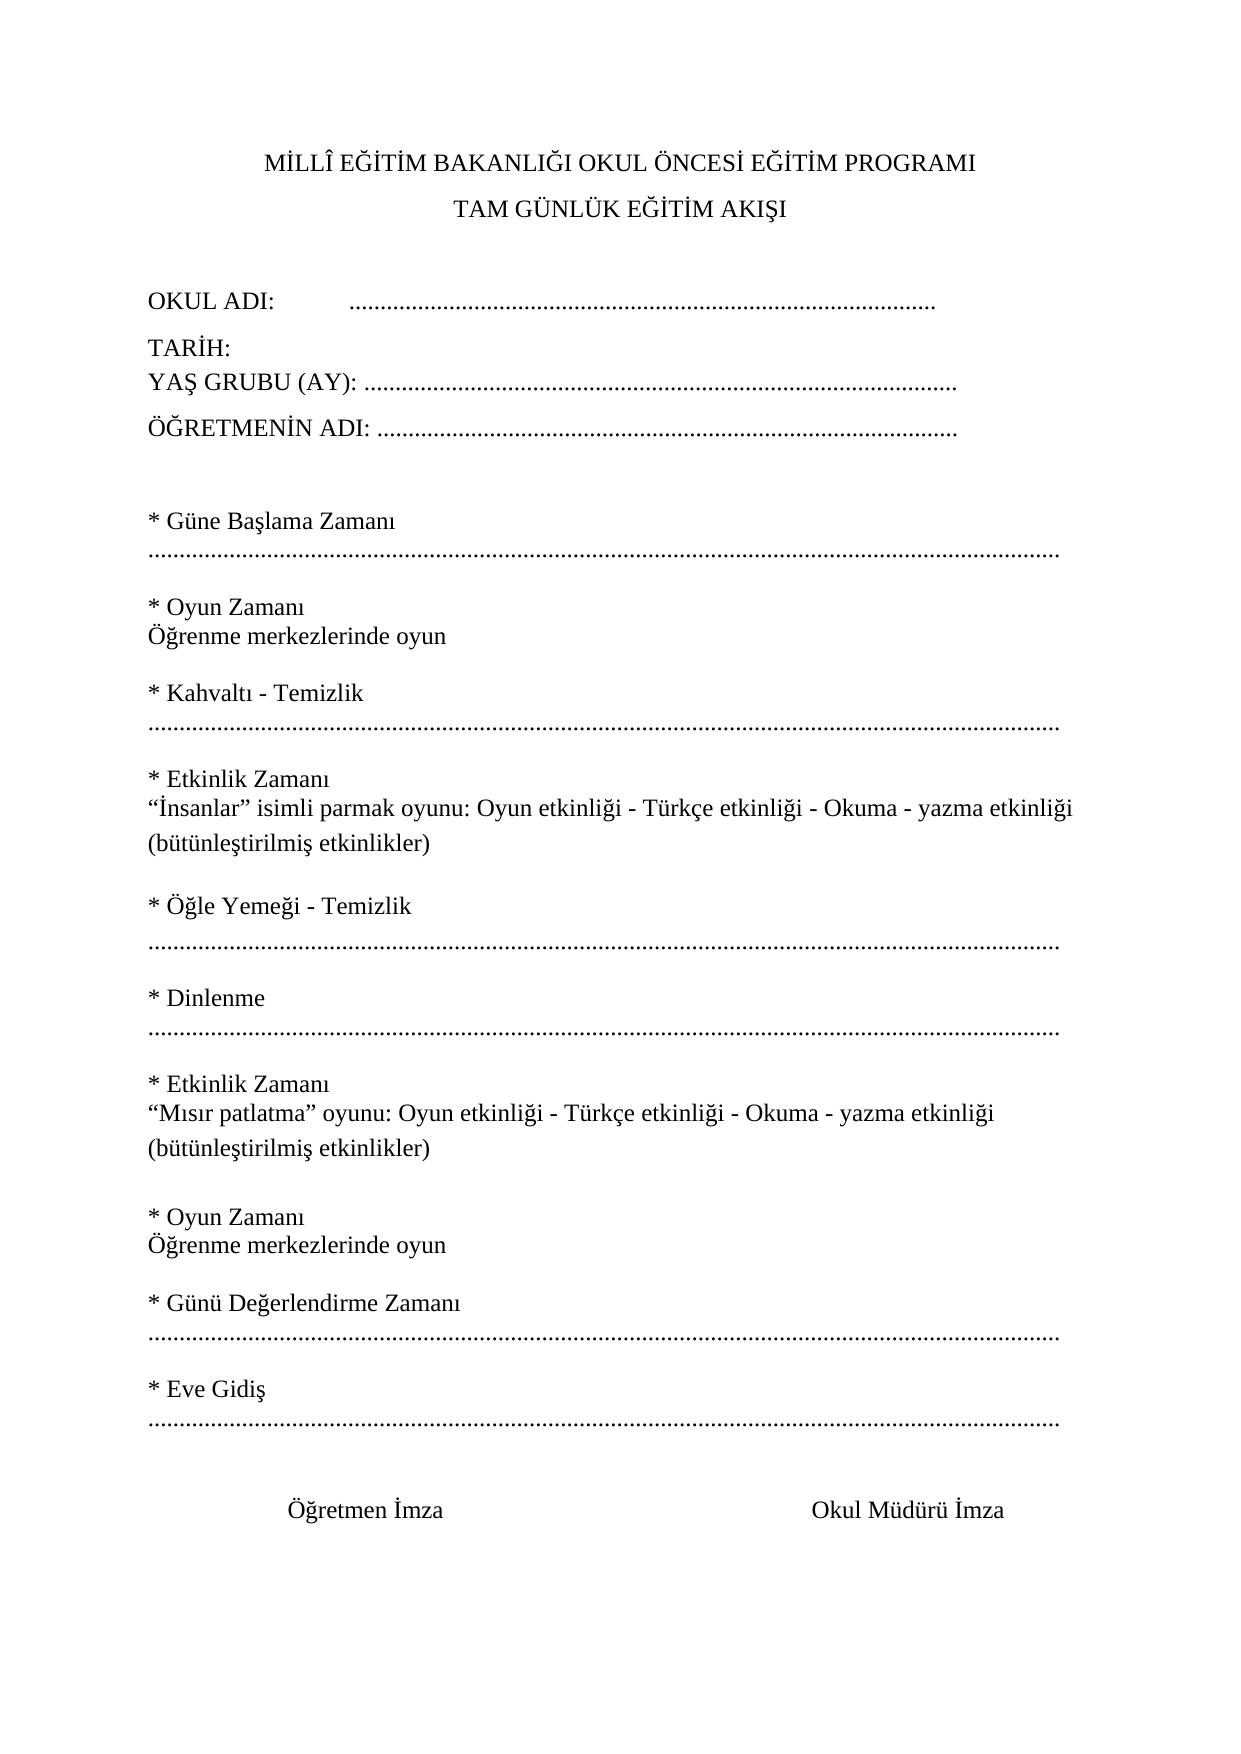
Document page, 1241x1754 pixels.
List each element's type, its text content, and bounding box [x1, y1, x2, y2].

text TAM GÜNLÜK EĞİTİM AKIŞI [148, 194, 1093, 223]
text YAŞ GRUBU (AY): ............................................................................................... [148, 367, 1093, 396]
text .................................................................................................................................................. [148, 1403, 1093, 1432]
text * Günü Değerlendirme Zamanı [148, 1288, 1093, 1317]
text * Kahvaltı - Temizlik [148, 678, 1093, 707]
text * Güne Başlama Zamanı [148, 506, 1093, 534]
text .................................................................................................................................................. [148, 926, 1093, 954]
text * Oyun Zamanı [148, 1202, 1093, 1230]
text OKUL ADI: .............................................................................................. [148, 286, 1093, 315]
text * Eve Gidiş [148, 1374, 1093, 1403]
text * Öğle Yemeği - Temizlik [148, 891, 1093, 920]
text * Oyun Zamanı [148, 592, 1093, 621]
text .................................................................................................................................................. [148, 707, 1093, 736]
text * Etkinlik Zamanı [148, 764, 1093, 793]
text MİLLÎ EĞİTİM BAKANLIĞI OKUL ÖNCESİ EĞİTİM PROGRAMI [148, 148, 1093, 176]
text Öğrenme merkezlerinde oyun [148, 621, 1093, 649]
text * Etkinlik Zamanı [148, 1069, 1093, 1098]
text * Dinlenme [148, 983, 1093, 1012]
text Öğrenme merkezlerinde oyun [148, 1230, 1093, 1259]
text .................................................................................................................................................. [148, 1012, 1093, 1041]
text .................................................................................................................................................. [148, 534, 1093, 563]
text Öğretmen İmza Okul Müdürü İmza [148, 1495, 1093, 1524]
text .................................................................................................................................................. [148, 1317, 1093, 1345]
text “Mısır patlatma” oyunu: Oyun etkinliği - Türkçe etkinliği - Okuma - yazma etkinliği (bütünleştirilmiş etkinlikler) [148, 1098, 1093, 1161]
text ÖĞRETMENİN ADI: ............................................................................................. [148, 413, 1093, 442]
text “İnsanlar” isimli parmak oyunu: Oyun etkinliği - Türkçe etkinliği - Okuma - yazma etkinliği (bütünleştirilmiş etkinlikler) [148, 793, 1093, 857]
text TARİH: [148, 333, 1093, 361]
